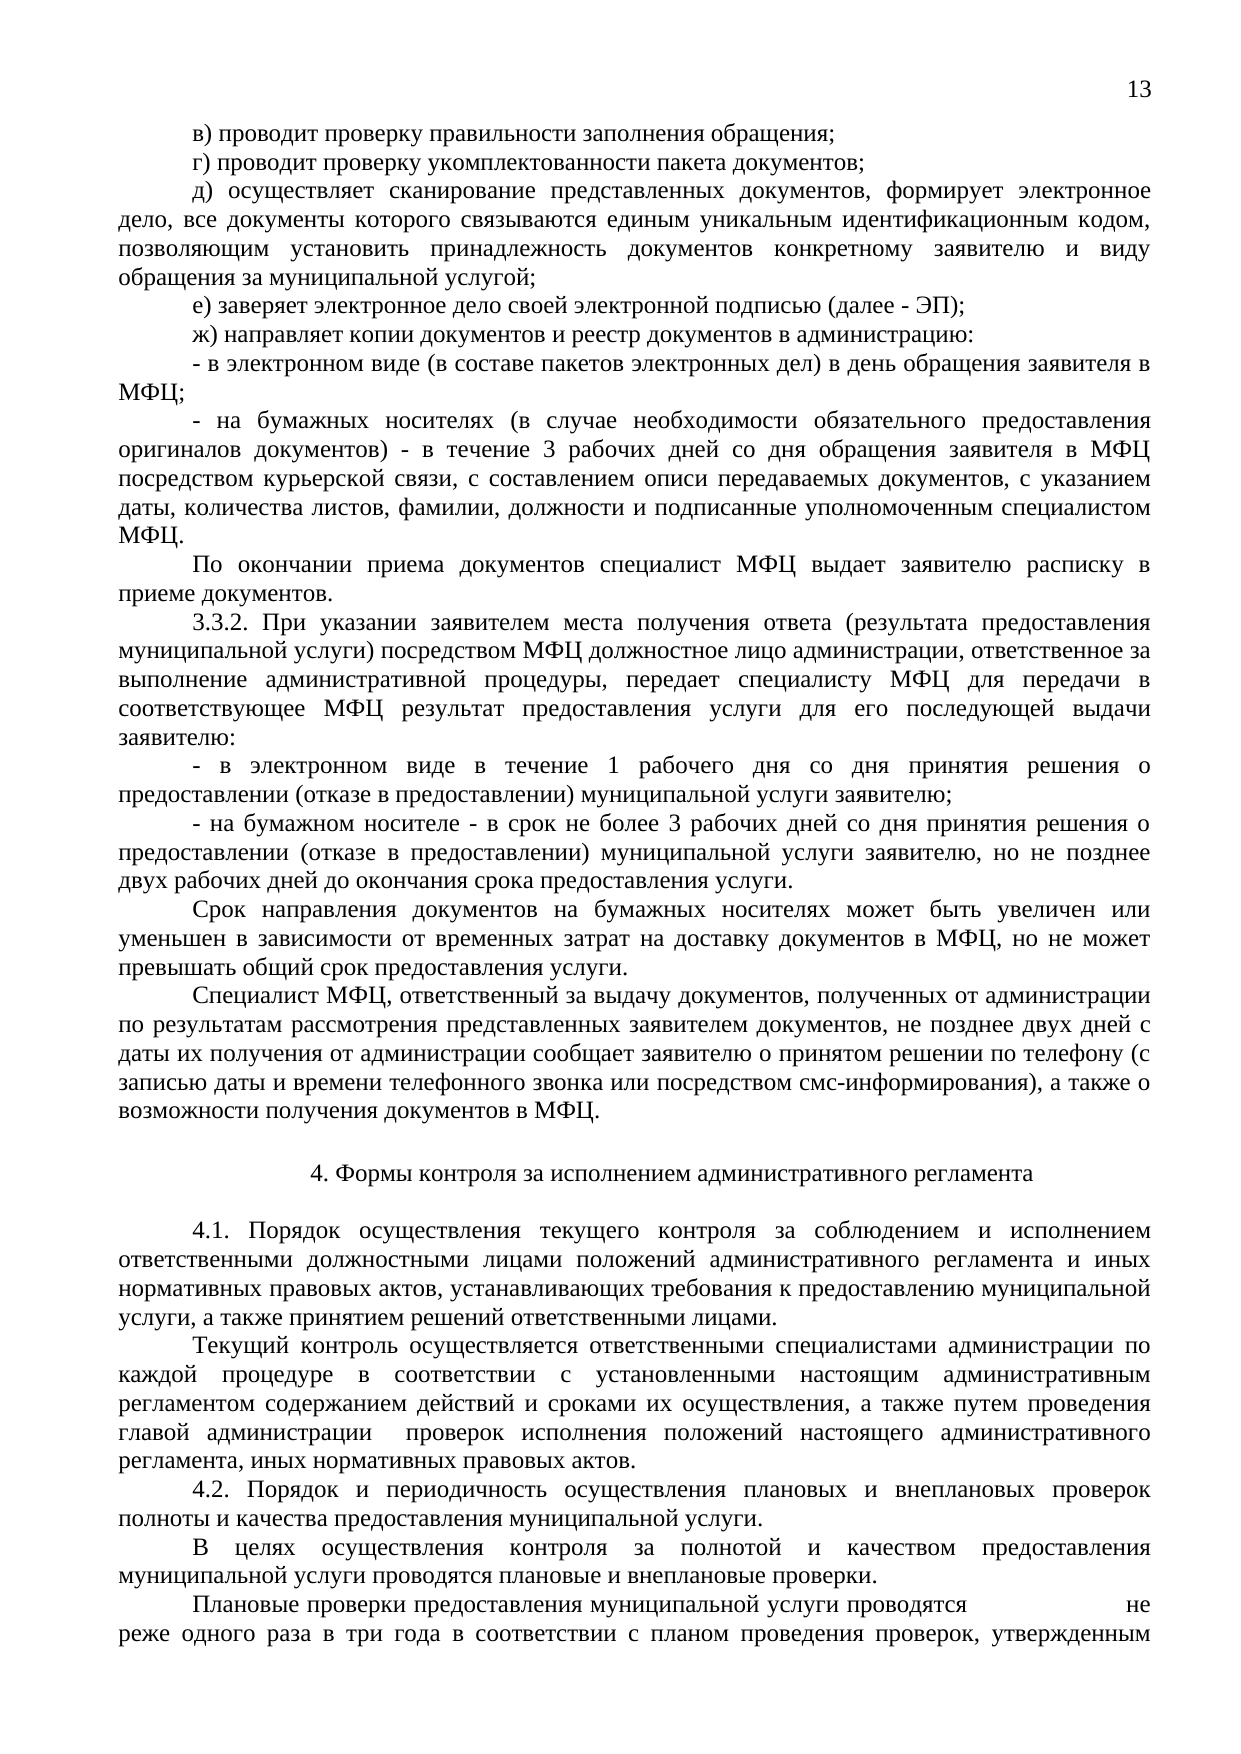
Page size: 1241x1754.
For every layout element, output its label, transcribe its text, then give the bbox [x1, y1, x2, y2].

text Специалист МФЦ, ответственный за выдачу документов, полученных от администрации по результатам рассмотрения представленных заявителем документов, не позднее двух дней с даты их получения от администрации сообщает заявителю о принятом решении по телефону (с записью даты и времени телефонного звонка или посредством смс-информирования), а также о возможности получения документов в МФЦ. [118, 981, 1152, 1124]
title 4. Формы контроля за исполнением административного регламента [118, 1158, 1152, 1187]
text - на бумажных носителях (в случае необходимости обязательного предоставления оригиналов документов) - в течение 3 рабочих дней со дня обращения заявителя в МФЦ посредством курьерской связи, с составлением описи передаваемых документов, с указанием даты, количества листов, фамилии, должности и подписанные уполномоченным специалистом МФЦ. [118, 406, 1152, 549]
text 3.3.2. При указании заявителем места получения ответа (результата предоставления муниципальной услуги) посредством МФЦ должностное лицо администрации, ответственное за выполнение административной процедуры, передает специалисту МФЦ для передачи в соответствующее МФЦ результат предоставления услуги для его последующей выдачи заявителю: [118, 607, 1152, 751]
text д) осуществляет сканирование представленных документов, формирует электронное дело, все документы которого связываются единым уникальным идентификационным кодом, позволяющим установить принадлежность документов конкретному заявителю и виду обращения за муниципальной услугой; [118, 176, 1152, 291]
title Текущий контроль осуществляется ответственными специалистами администрации по каждой процедуре в соответствии с установленными настоящим административным регламентом содержанием действий и сроками их осуществления, а также путем проведения главой администрации проверок исполнения положений настоящего административного регламента, иных нормативных правовых актов. [118, 1330, 1152, 1474]
text - в электронном виде (в составе пакетов электронных дел) в день обращения заявителя в МФЦ; [118, 348, 1152, 406]
title 4.1. Порядок осуществления текущего контроля за соблюдением и исполнением ответственными должностными лицами положений административного регламента и иных нормативных правовых актов, устанавливающих требования к предоставлению муниципальной услуги, а также принятием решений ответственными лицами. [118, 1215, 1152, 1330]
text Срок направления документов на бумажных носителях может быть увеличен или уменьшен в зависимости от временных затрат на доставку документов в МФЦ, но не может превышать общий срок предоставления услуги. [118, 894, 1152, 981]
title 4.2. Порядок и периодичность осуществления плановых и внеплановых проверок полноты и качества предоставления муниципальной услуги. [118, 1474, 1152, 1532]
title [118, 1589, 1152, 1647]
text - в электронном виде в течение 1 рабочего дня со дня принятия решения о предоставлении (отказе в предоставлении) муниципальной услуги заявителю; [118, 751, 1152, 808]
title В целях осуществления контроля за полнотой и качеством предоставления муниципальной услуги проводятся плановые и внеплановые проверки. [118, 1532, 1152, 1589]
text г) проводит проверку укомплектованности пакета документов; [118, 147, 1152, 176]
text По окончании приема документов специалист МФЦ выдает заявителю расписку в приеме документов. [118, 549, 1152, 607]
text в) проводит проверку правильности заполнения обращения; [118, 118, 1152, 147]
text ж) направляет копии документов и реестр документов в администрацию: [118, 319, 1152, 348]
text е) заверяет электронное дело своей электронной подписью (далее - ЭП); [118, 291, 1152, 319]
text - на бумажном носителе - в срок не более 3 рабочих дней со дня принятия решения о предоставлении (отказе в предоставлении) муниципальной услуги заявителю, но не позднее двух рабочих дней до окончания срока предоставления услуги. [118, 808, 1152, 894]
